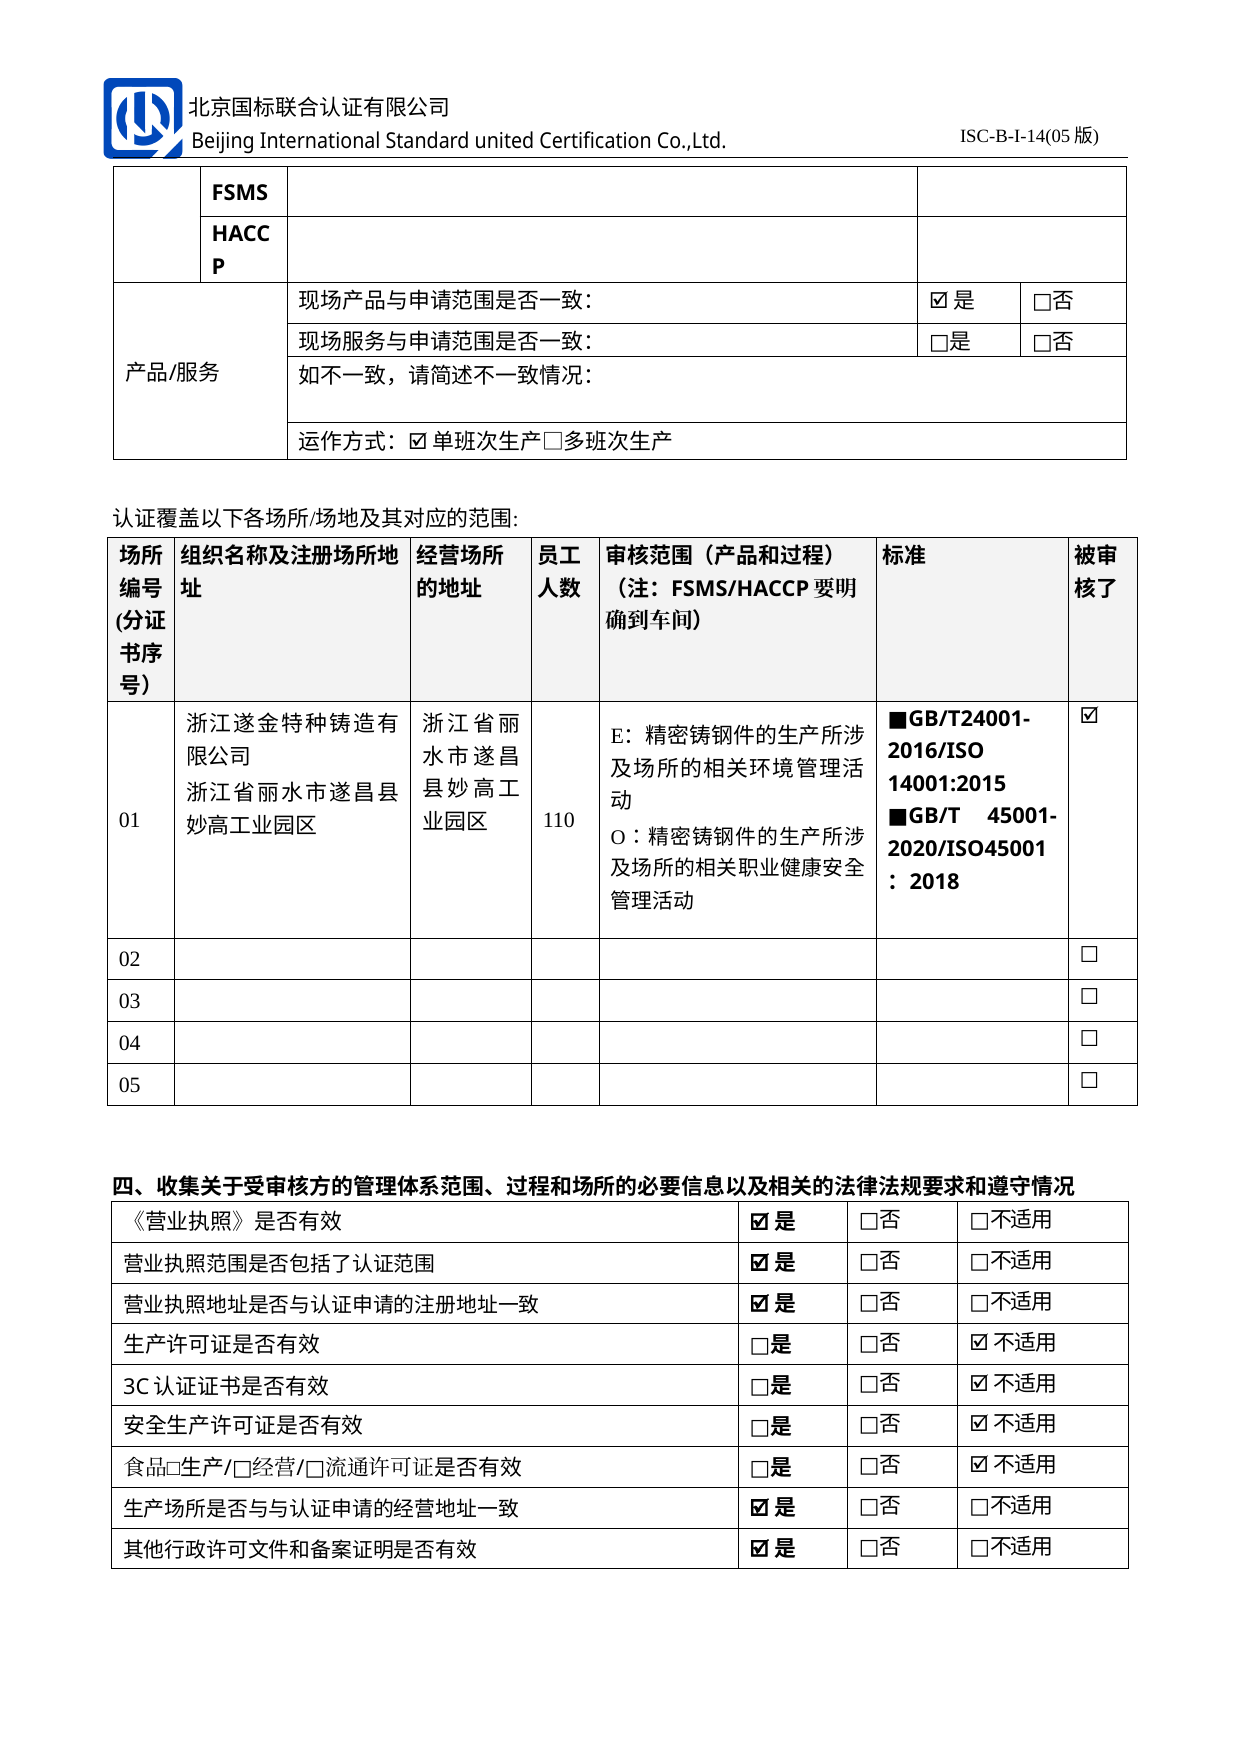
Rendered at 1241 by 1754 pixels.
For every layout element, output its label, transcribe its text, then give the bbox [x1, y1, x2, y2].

table_cell □不适用 [958, 1284, 1128, 1323]
table_cell □否 [848, 1324, 957, 1364]
table_cell 是 [739, 1529, 847, 1568]
table_cell 不适用 [958, 1324, 1128, 1364]
table_cell [532, 939, 599, 979]
table_cell [411, 980, 531, 1021]
table_header 标准 [877, 538, 1068, 701]
table_cell □否 [1021, 283, 1126, 323]
table_cell [877, 1022, 1068, 1063]
table_cell [600, 939, 876, 979]
table_header 《营业执照》是否有效 [112, 1202, 738, 1242]
table_header □否 [848, 1202, 957, 1242]
table_header 被审核了 [1069, 538, 1137, 701]
table_header 经营场所的地址 [411, 538, 531, 701]
table_cell [1069, 702, 1137, 937]
table_cell □不适用 [958, 1488, 1128, 1527]
table_cell □是 [739, 1447, 847, 1487]
table_cell □否 [848, 1284, 957, 1323]
table_cell 营业执照地址是否与认证申请的注册地址一致 [112, 1284, 738, 1323]
table_cell 如不一致，请简述不一致情况： [288, 357, 1126, 422]
table_cell □否 [848, 1529, 957, 1568]
table_cell □是 [739, 1365, 847, 1405]
text 认证覆盖以下各场所/场地及其对应的范围: [112, 500, 1128, 533]
table_cell □不适用 [958, 1243, 1128, 1282]
table_cell E：精密铸钢件的生产所涉及场所的相关环境管理活动 O：精密铸钢件的生产所涉及场所的相关职业健康安全管理活动 [600, 702, 876, 937]
table_cell 生产许可证是否有效 [112, 1324, 738, 1364]
table_cell 04 [108, 1022, 174, 1063]
table_cell [532, 1022, 599, 1063]
table_cell [175, 939, 410, 979]
table_cell □不适用 [958, 1529, 1128, 1568]
table_header 是 [739, 1202, 847, 1242]
table_cell [877, 980, 1068, 1021]
table_cell [288, 167, 917, 216]
table_cell 不适用 [958, 1406, 1128, 1446]
table_cell □否 [848, 1406, 957, 1446]
table_cell HACCP [201, 217, 287, 282]
table_cell 是 [739, 1243, 847, 1282]
table_cell 生产场所是否与与认证申请的经营地址一致 [112, 1488, 738, 1527]
table_cell 浙江省丽水市遂昌县妙高工业园区 [411, 702, 531, 937]
table_cell [532, 1064, 599, 1105]
table_cell [288, 217, 917, 282]
table_cell □否 [848, 1447, 957, 1487]
table_header 审核范围（产品和过程） （注：FSMS/HACCP要明确到车间） [600, 538, 876, 701]
table_cell 其他行政许可文件和备案证明是否有效 [112, 1529, 738, 1568]
table_cell [877, 939, 1068, 979]
table_cell FSMS [201, 167, 287, 216]
table_header 场所编号 (分证书序号） [108, 538, 174, 701]
table_cell [918, 217, 1126, 282]
table_cell 01 [108, 702, 174, 937]
table_cell [175, 1022, 410, 1063]
table_cell [411, 1022, 531, 1063]
table_cell [600, 980, 876, 1021]
table_cell 营业执照范围是否包括了认证范围 [112, 1243, 738, 1282]
table_cell 是 [739, 1284, 847, 1323]
text 四、收集关于受审核方的管理体系范围、过程和场所的必要信息以及相关的法律法规要求和遵守情况 [112, 1168, 1128, 1201]
table_cell 02 [108, 939, 174, 979]
table_cell ■GB/T24001-2016/ISO 14001:2015 ■GB/T 45001-2020/ISO45001：2018 [877, 702, 1068, 937]
table_cell [532, 980, 599, 1021]
table_header □不适用 [958, 1202, 1128, 1242]
table_cell 浙江遂金特种铸造有限公司 浙江省丽水市遂昌县妙高工业园区 [175, 702, 410, 937]
table_cell □否 [848, 1243, 957, 1282]
table_cell 现场服务与申请范围是否一致： [288, 324, 917, 356]
table_cell □否 [1021, 324, 1126, 356]
table_cell 现场产品与申请范围是否一致： [288, 283, 917, 323]
table_cell □是 [918, 324, 1020, 356]
table_cell 产品/服务 [114, 283, 287, 458]
table_cell 不适用 [958, 1365, 1128, 1405]
table_cell 3C认证证书是否有效 [112, 1365, 738, 1405]
table_cell 运作方式：单班次生产□多班次生产 [288, 423, 1126, 458]
table_cell [918, 167, 1126, 216]
table_cell 是 [918, 283, 1020, 323]
table_cell [600, 1064, 876, 1105]
table_cell 是 [739, 1488, 847, 1527]
table_cell □否 [848, 1488, 957, 1527]
table_cell 安全生产许可证是否有效 [112, 1406, 738, 1446]
table_cell [600, 1022, 876, 1063]
table_cell [411, 939, 531, 979]
table_cell 不适用 [958, 1447, 1128, 1487]
table_cell □是 [739, 1406, 847, 1446]
table_cell [175, 980, 410, 1021]
table_cell □否 [848, 1365, 957, 1405]
picture [103, 78, 183, 159]
table_cell [175, 1064, 410, 1105]
table_cell 05 [108, 1064, 174, 1105]
table_cell 食品□生产/□经营/□流通许可证是否有效 [112, 1447, 738, 1487]
table_cell 110 [532, 702, 599, 937]
table_cell [411, 1064, 531, 1105]
table_cell □是 [739, 1324, 847, 1364]
table_header 员工人数 [532, 538, 599, 701]
table_cell 03 [108, 980, 174, 1021]
table_header 组织名称及注册场所地址 [175, 538, 410, 701]
table_cell [877, 1064, 1068, 1105]
